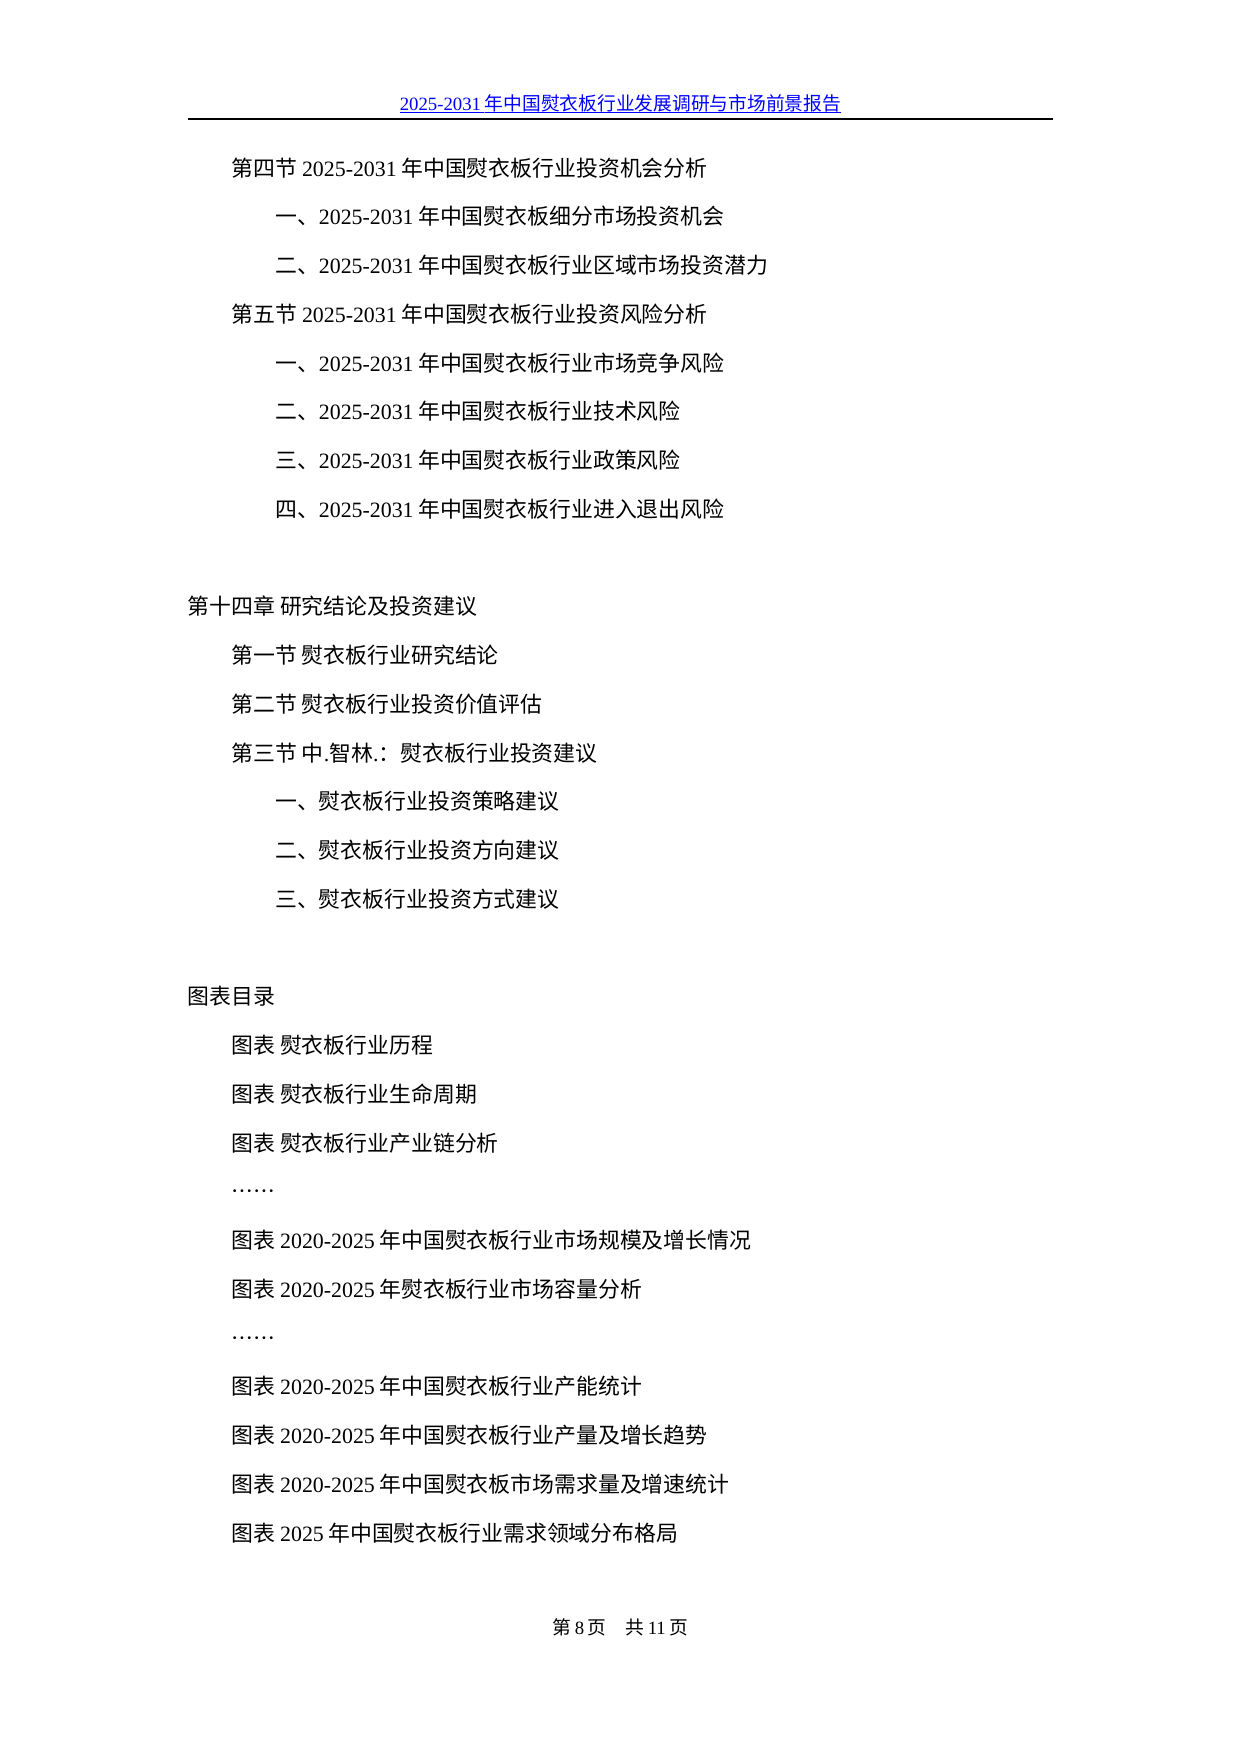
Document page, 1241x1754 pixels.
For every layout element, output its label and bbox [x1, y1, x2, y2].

text [187, 150, 1053, 1548]
